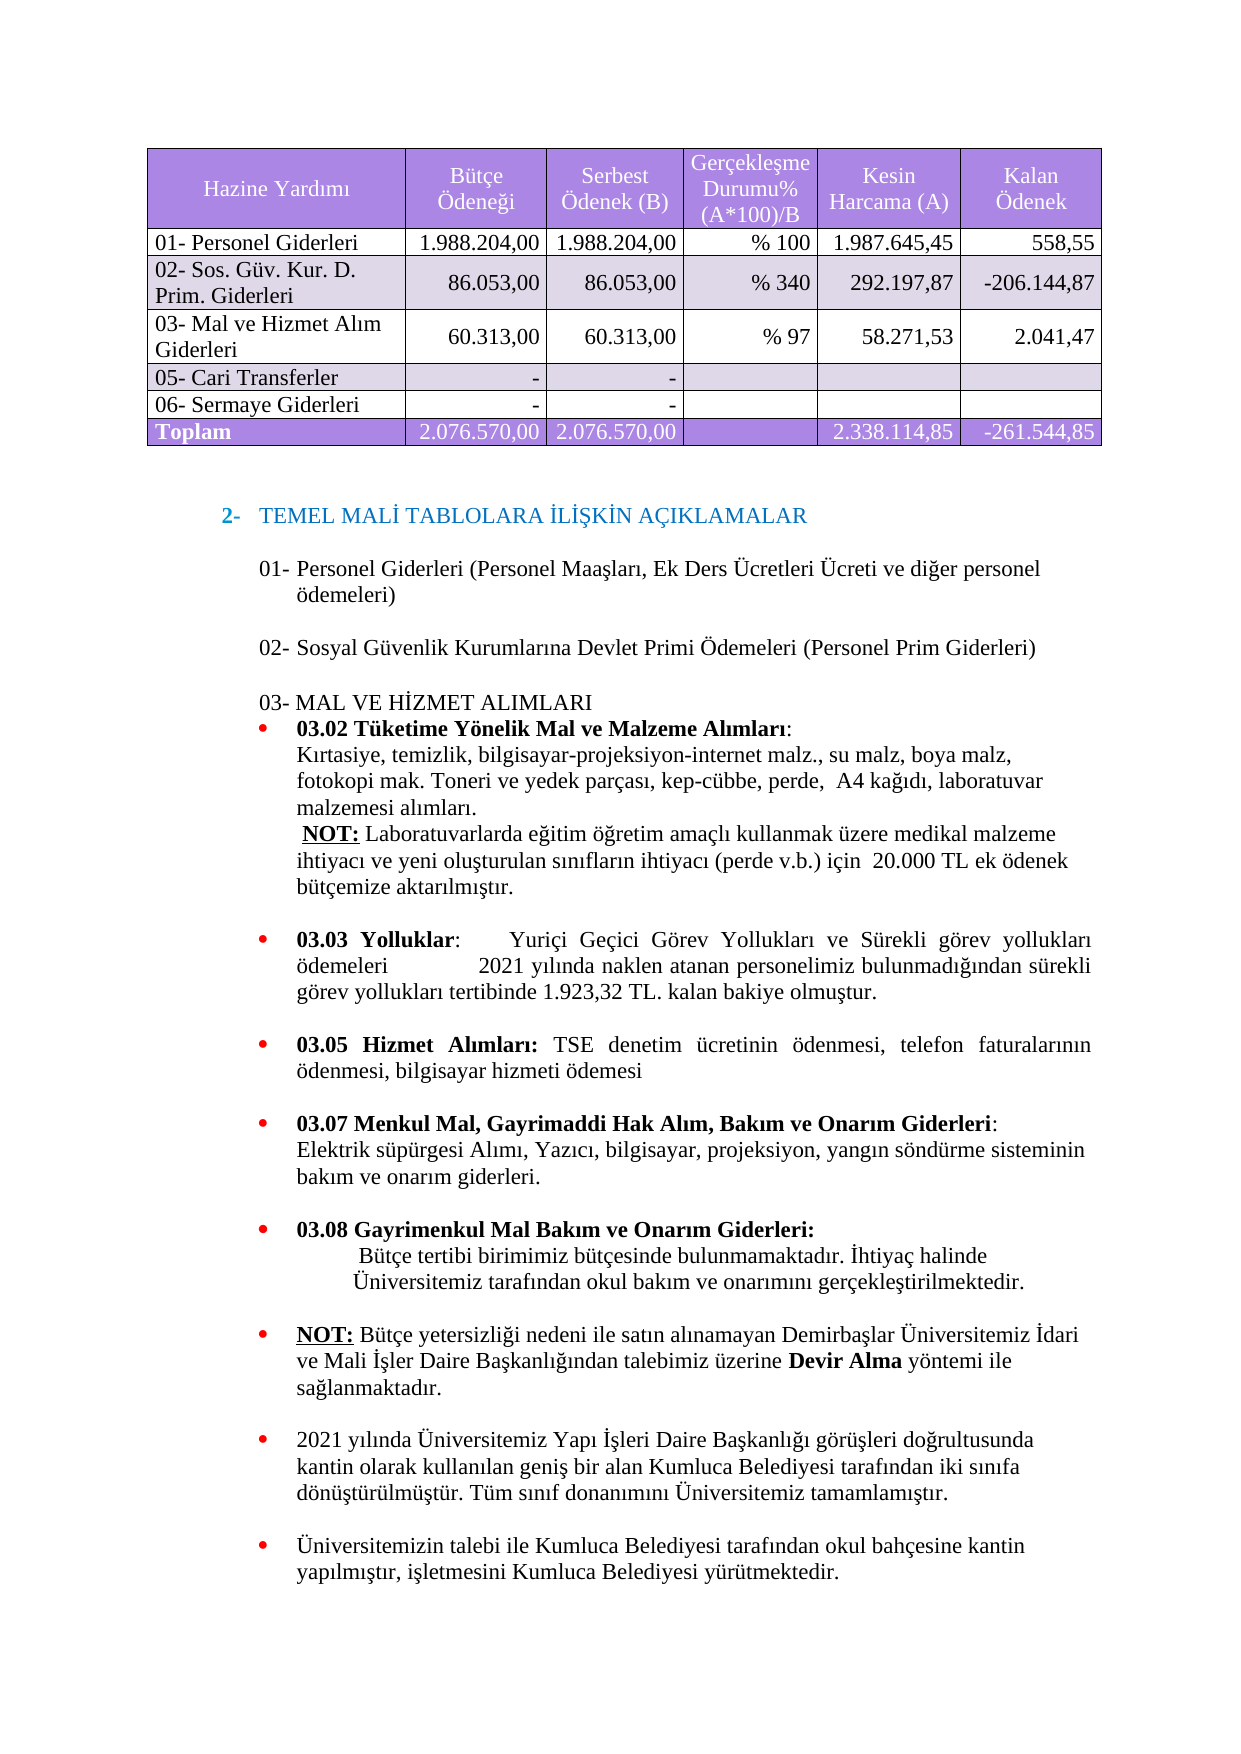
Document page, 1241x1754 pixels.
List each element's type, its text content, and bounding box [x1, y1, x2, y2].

list Üniversitemizin talebi ile Kumluca Belediyesi tarafından okul bahçesine kantin yapılmıştır, işletmesini Kumluca Belediyesi yürütmektedir. [259, 1532, 1093, 1584]
list 03.07 Menkul Mal, Gayrimaddi Hak Alım, Bakım ve Onarım Giderleri: [259, 1110, 1093, 1137]
table_cell % 340 [684, 256, 817, 309]
list Personel Giderleri (Personel Maaşları, Ek Ders Ücretleri Ücreti ve diğer personel ödemeleri) [259, 555, 1093, 608]
table_cell - [406, 391, 546, 417]
table_cell 06- Sermaye Giderleri [148, 391, 405, 417]
list 03.08 Gayrimenkul Mal Bakım ve Onarım Giderleri: [259, 1216, 1093, 1242]
table_cell [684, 364, 817, 390]
table_cell - [547, 391, 683, 417]
table_cell [684, 391, 817, 417]
list 03.05 Hizmet Alımları: TSE denetim ücretinin ödenmesi, telefon faturalarının ödenmesi, bilgisayar hizmeti ödemesi [259, 1031, 1093, 1084]
table_cell -206.144,87 [961, 256, 1101, 309]
table_cell - [406, 364, 546, 390]
table_cell % 97 [684, 310, 817, 363]
table_cell 01- Personel Giderleri [148, 229, 405, 255]
table_header Kesin Harcama (A) [818, 149, 960, 228]
table_header Bütçe Ödeneği [406, 149, 546, 228]
table_cell [818, 391, 960, 417]
list Sosyal Güvenlik Kurumlarına Devlet Primi Ödemeleri (Personel Prim Giderleri) [259, 634, 1093, 661]
table_cell 292.197,87 [818, 256, 960, 309]
table_cell 2.338.114,85 [818, 419, 960, 445]
list 03.02 Tüketime Yönelik Mal ve Malzeme Alımları: [259, 715, 1093, 741]
table_cell 60.313,00 [547, 310, 683, 363]
list 2021 yılında Üniversitemiz Yapı İşleri Daire Başkanlığı görüşleri doğrultusunda kantin olarak kullanılan geniş bir alan Kumluca Belediyesi tarafından iki sınıfa dönüştürülmüştür. Tüm sınıf donanımını Üniversitemiz tamamlamıştır. [259, 1426, 1093, 1506]
table_cell - [547, 364, 683, 390]
table_cell 60.313,00 [406, 310, 546, 363]
table_header Gerçekleşme Durumu% (A*100)/B [684, 149, 817, 228]
table_cell 03- Mal ve Hizmet Alım Giderleri [148, 310, 405, 363]
table_cell [961, 364, 1101, 390]
table_cell 1.988.204,00 [406, 229, 546, 255]
table_cell -261.544,85 [961, 419, 1101, 445]
text Kırtasiye, temizlik, bilgisayar-projeksiyon-internet malz., su malz, boya malz, fotokopi mak. Toneri ve yedek parçası, kep-cübbe, perde, A4 kağıdı, laboratuvar malzemesi alımları. [296, 741, 1093, 820]
list Bütçe tertibi birimimiz bütçesinde bulunmamaktadır. İhtiyaç halinde Üniversitemiz tarafından okul bakım ve onarımını gerçekleştirilmektedir. [353, 1242, 1093, 1295]
text 03- MAL VE HİZMET ALIMLARI [185, 688, 1093, 715]
list Elektrik süpürgesi Alımı, Yazıcı, bilgisayar, projeksiyon, yangın söndürme sisteminin bakım ve onarım giderleri. [296, 1137, 1093, 1189]
table_cell 2.076.570,00 [406, 419, 546, 445]
table_cell 86.053,00 [406, 256, 546, 309]
table_cell 2.041,47 [961, 310, 1101, 363]
table_cell 02- Sos. Güv. Kur. D. Prim. Giderleri [148, 256, 405, 309]
table_cell 2.076.570,00 [547, 419, 683, 445]
table_cell 58.271,53 [818, 310, 960, 363]
table_header Hazine Yardımı [148, 149, 405, 228]
table_cell [961, 391, 1101, 417]
table_cell 86.053,00 [547, 256, 683, 309]
table_cell Toplam [148, 419, 405, 445]
table_cell [818, 364, 960, 390]
table_cell 1.987.645,45 [818, 229, 960, 255]
list NOT: Bütçe yetersizliği nedeni ile satın alınamayan Demirbaşlar Üniversitemiz İdari ve Mali İşler Daire Başkanlığından talebimiz üzerine Devir Alma yöntemi ile sağlanmaktadır. [259, 1321, 1093, 1400]
table_cell 1.988.204,00 [547, 229, 683, 255]
table_cell 05- Cari Transferler [148, 364, 405, 390]
table_cell % 100 [684, 229, 817, 255]
list TEMEL MALİ TABLOLARA İLİŞKİN AÇIKLAMALAR [221, 502, 1093, 529]
table_header Serbest Ödenek (B) [547, 149, 683, 228]
table_cell [684, 419, 817, 445]
list 03.03 Yolluklar: Yuriçi Geçici Görev Yollukları ve Sürekli görev yollukları ödemeleri 2021 yılında naklen atanan personelimiz bulunmadığından sürekli görev yollukları tertibinde 1.923,32 TL. kalan bakiye olmuştur. [259, 926, 1093, 1005]
table_header Kalan Ödenek [961, 149, 1101, 228]
text NOT: Laboratuvarlarda eğitim öğretim amaçlı kullanmak üzere medikal malzeme ihtiyacı ve yeni oluşturulan sınıfların ihtiyacı (perde v.b.) için 20.000 TL ek ödenek bütçemize aktarılmıştır. [296, 820, 1093, 899]
table_cell 558,55 [961, 229, 1101, 255]
